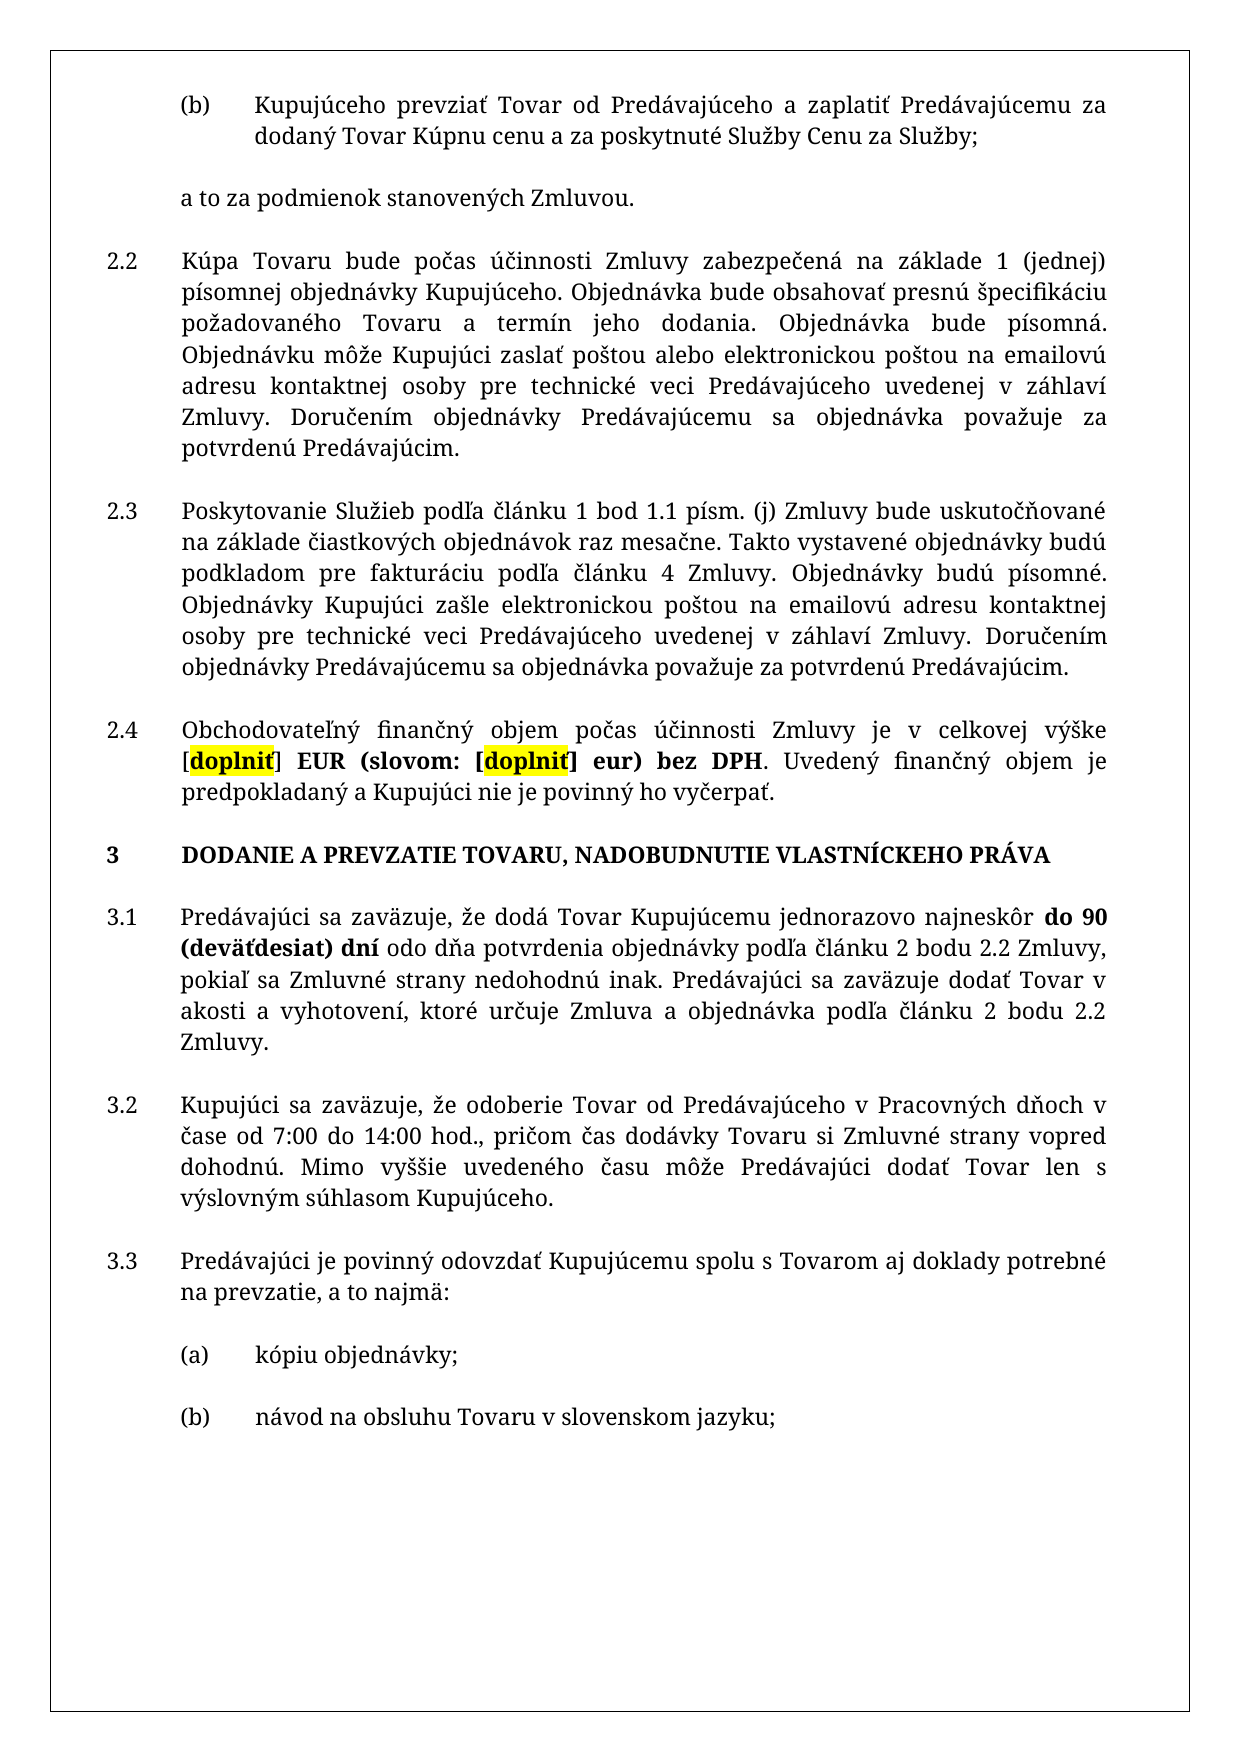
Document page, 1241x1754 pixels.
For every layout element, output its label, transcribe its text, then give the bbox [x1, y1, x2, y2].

list Kúpa Tovaru bude počas účinnosti Zmluvy zabezpečená na základe 1 (jednej) písomnej objednávky Kupujúceho. Objednávka bude obsahovať presnú špecifikáciu požadovaného Tovaru a termín jeho dodania. Objednávka bude písomná. Objednávku môže Kupujúci zaslať poštou alebo elektronickou poštou na emailovú adresu kontaktnej osoby pre technické veci Predávajúceho uvedenej v záhlaví Zmluvy. Doručením objednávky Predávajúcemu sa objednávka považuje za potvrdenú Predávajúcim. [106, 245, 1108, 464]
list návod na obsluhu Tovaru v slovenskom jazyku; [180, 1401, 1108, 1432]
list Poskytovanie Služieb podľa článku 1 bod 1.1 písm. (j) Zmluvy bude uskutočňované na základe čiastkových objednávok raz mesačne. Takto vystavené objednávky budú podkladom pre fakturáciu podľa článku 4 Zmluvy. Objednávky budú písomné. Objednávky Kupujúci zašle elektronickou poštou na emailovú adresu kontaktnej osoby pre technické veci Predávajúceho uvedenej v záhlaví Zmluvy. Doručením objednávky Predávajúcemu sa objednávka považuje za potvrdenú Predávajúcim. [106, 495, 1108, 682]
list DODANIE A PREVZATIE TOVARU, NADOBUDNUTIE VLASTNÍCKEHO PRÁVA [106, 839, 1108, 870]
list Obchodovateľný finančný objem počas účinnosti Zmluvy je v celkovej výške [doplniť] EUR (slovom: [doplniť] eur) bez DPH. Uvedený finančný objem je predpokladaný a Kupujúci nie je povinný ho vyčerpať. [106, 714, 1108, 807]
list Predávajúci sa zaväzuje, že dodá Tovar Kupujúcemu jednorazovo najneskôr do 90 (deväťdesiat) dní odo dňa potvrdenia objednávky podľa článku 2 bodu 2.2 Zmluvy, pokiaľ sa Zmluvné strany nedohodnú inak. Predávajúci sa zaväzuje dodať Tovar v akosti a vyhotovení, ktoré určuje Zmluva a objednávka podľa článku 2 bodu 2.2 Zmluvy. [106, 901, 1108, 1057]
list Predávajúci je povinný odovzdať Kupujúcemu spolu s Tovarom aj doklady potrebné na prevzatie, a to najmä: [106, 1245, 1108, 1307]
list Kupujúceho prevziať Tovar od Predávajúceho a zaplatiť Predávajúcemu za dodaný Tovar Kúpnu cenu a za poskytnuté Služby Cenu za Služby; [180, 89, 1108, 151]
text a to za podmienok stanovených Zmluvou. [180, 182, 1108, 214]
list Kupujúci sa zaväzuje, že odoberie Tovar od Predávajúceho v Pracovných dňoch v čase od 7:00 do 14:00 hod., pričom čas dodávky Tovaru si Zmluvné strany vopred dohodnú. Mimo vyššie uvedeného času môže Predávajúci dodať Tovar len s výslovným súhlasom Kupujúceho. [106, 1089, 1108, 1214]
list kópiu objednávky; [180, 1339, 1108, 1370]
